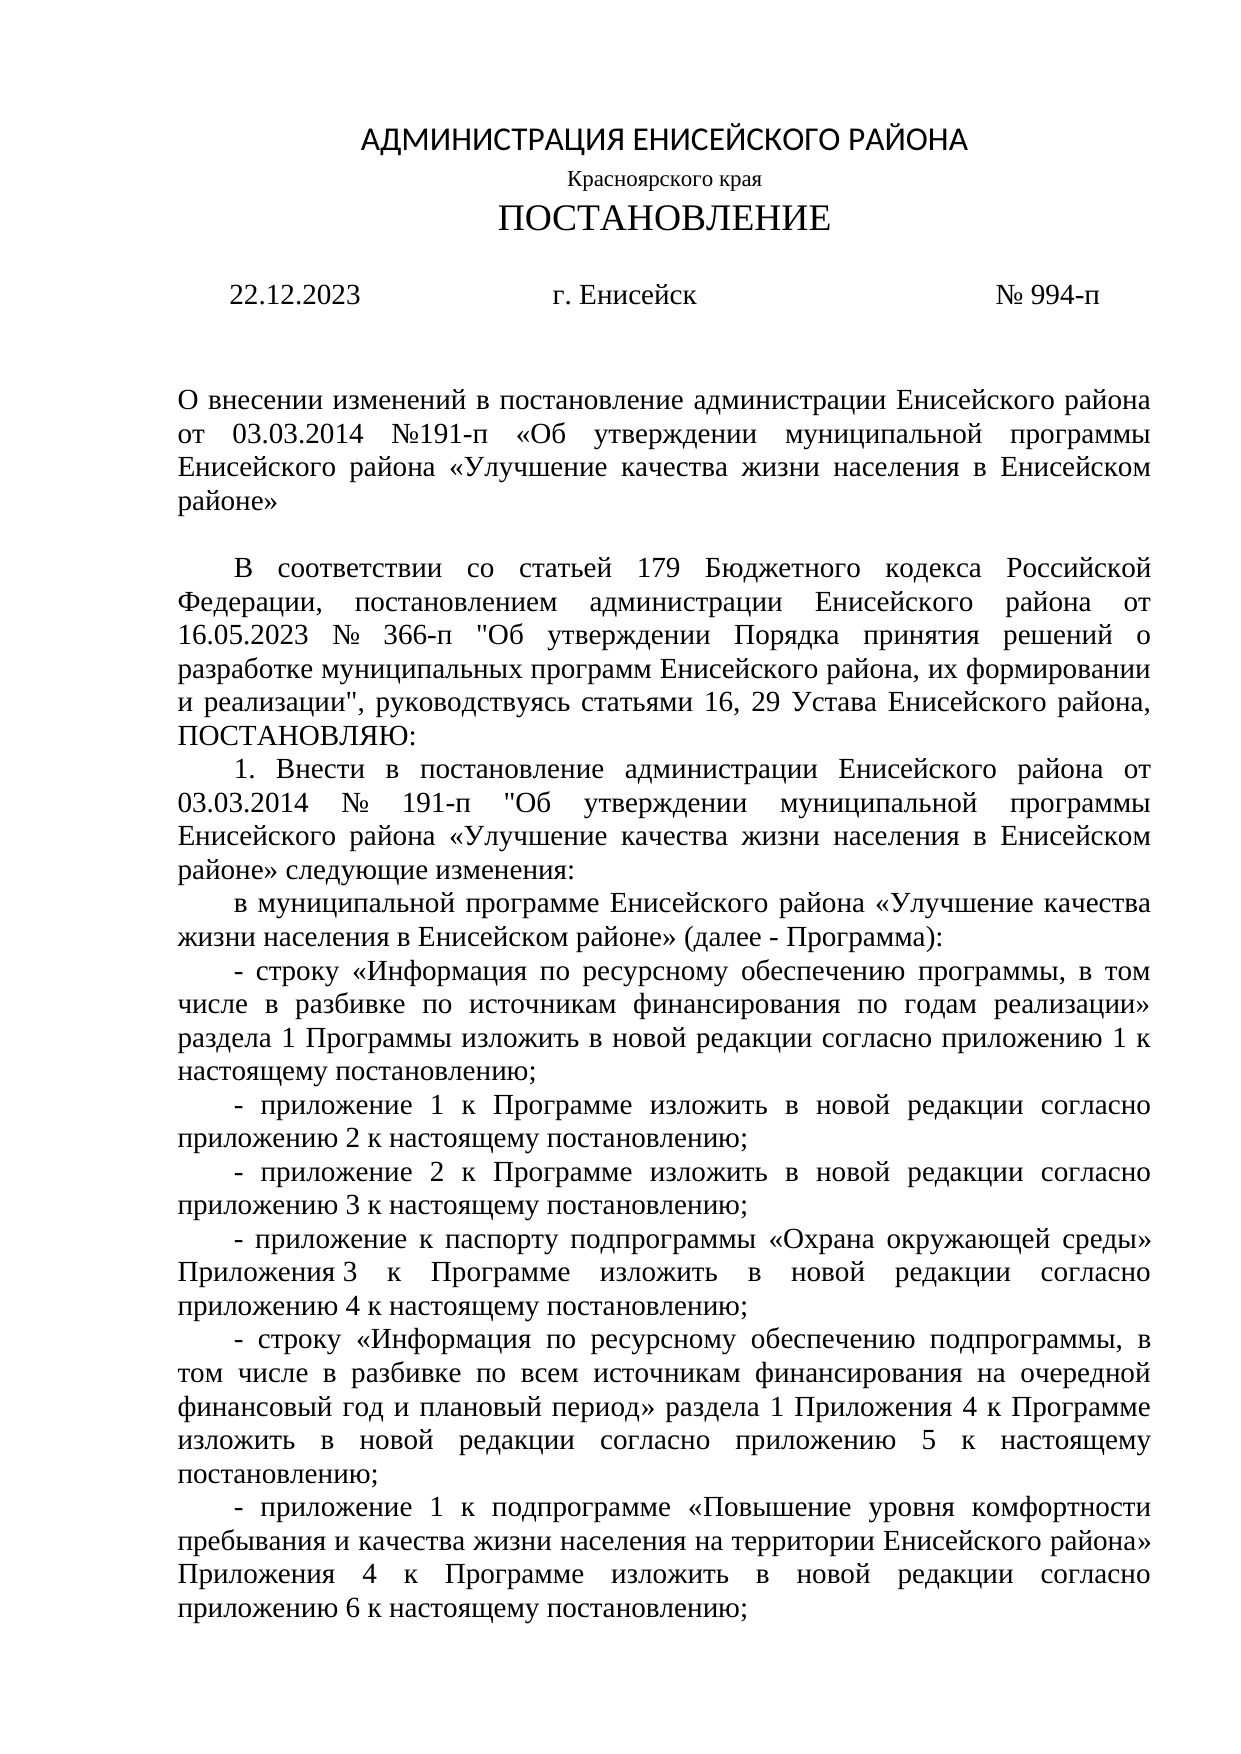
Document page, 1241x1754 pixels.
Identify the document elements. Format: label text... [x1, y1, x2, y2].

text - строку «Информация по ресурсному обеспечению подпрограммы, в том числе в разбивке по всем источникам финансирования на очередной финансовый год и плановый период» раздела 1 Приложения 4 к Программе изложить в новой редакции согласно приложению 5 к настоящему постановлению; [177, 1322, 1152, 1489]
text 22.12.2023 г. Енисейск № 994-п [177, 277, 1152, 310]
text - приложение 1 к подпрограмме «Повышение уровня комфортности пребывания и качества жизни населения на территории Енисейского района» Приложения 4 к Программе изложить в новой редакции согласно приложению 6 к настоящему постановлению; [177, 1489, 1152, 1623]
text О внесении изменений в постановление администрации Енисейского района от 03.03.2014 №191-п «Об утверждении муниципальной программы Енисейского района «Улучшение качества жизни населения в Енисейском районе» [177, 382, 1152, 517]
text - строку «Информация по ресурсному обеспечению программы, в том числе в разбивке по источникам финансирования по годам реализации» раздела 1 Программы изложить в новой редакции согласно приложению 1 к настоящему постановлению; [177, 953, 1152, 1087]
text АДМИНИСТРАЦИЯ ЕНИСЕЙСКОГО РАЙОНА [177, 118, 1152, 159]
text В соответствии со статьей 179 Бюджетного кодекса Российской Федерации, постановлением администрации Енисейского района от 16.05.2023 № 366-п "Об утверждении Порядка принятия решений о разработке муниципальных программ Енисейского района, их формировании и реализации", руководствуясь статьями 16, 29 Устава Енисейского района, ПОСТАНОВЛЯЮ: [177, 550, 1152, 751]
text - приложение 2 к Программе изложить в новой редакции согласно приложению 3 к настоящему постановлению; [177, 1154, 1152, 1221]
text - приложение к паспорту подпрограммы «Охрана окружающей среды» Приложения 3 к Программе изложить в новой редакции согласно приложению 4 к настоящему постановлению; [177, 1221, 1152, 1322]
text 1. Внести в постановление администрации Енисейского района от 03.03.2014 № 191-п "Об утверждении муниципальной программы Енисейского района «Улучшение качества жизни населения в Енисейском районе» следующие изменения: [177, 751, 1152, 886]
text Красноярского края [177, 165, 1152, 191]
text в муниципальной программе Енисейского района «Улучшение качества жизни населения в Енисейском районе» (далее - Программа): [177, 886, 1152, 953]
text - приложение 1 к Программе изложить в новой редакции согласно приложению 2 к настоящему постановлению; [177, 1087, 1152, 1154]
text ПОСТАНОВЛЕНИЕ [177, 195, 1152, 238]
